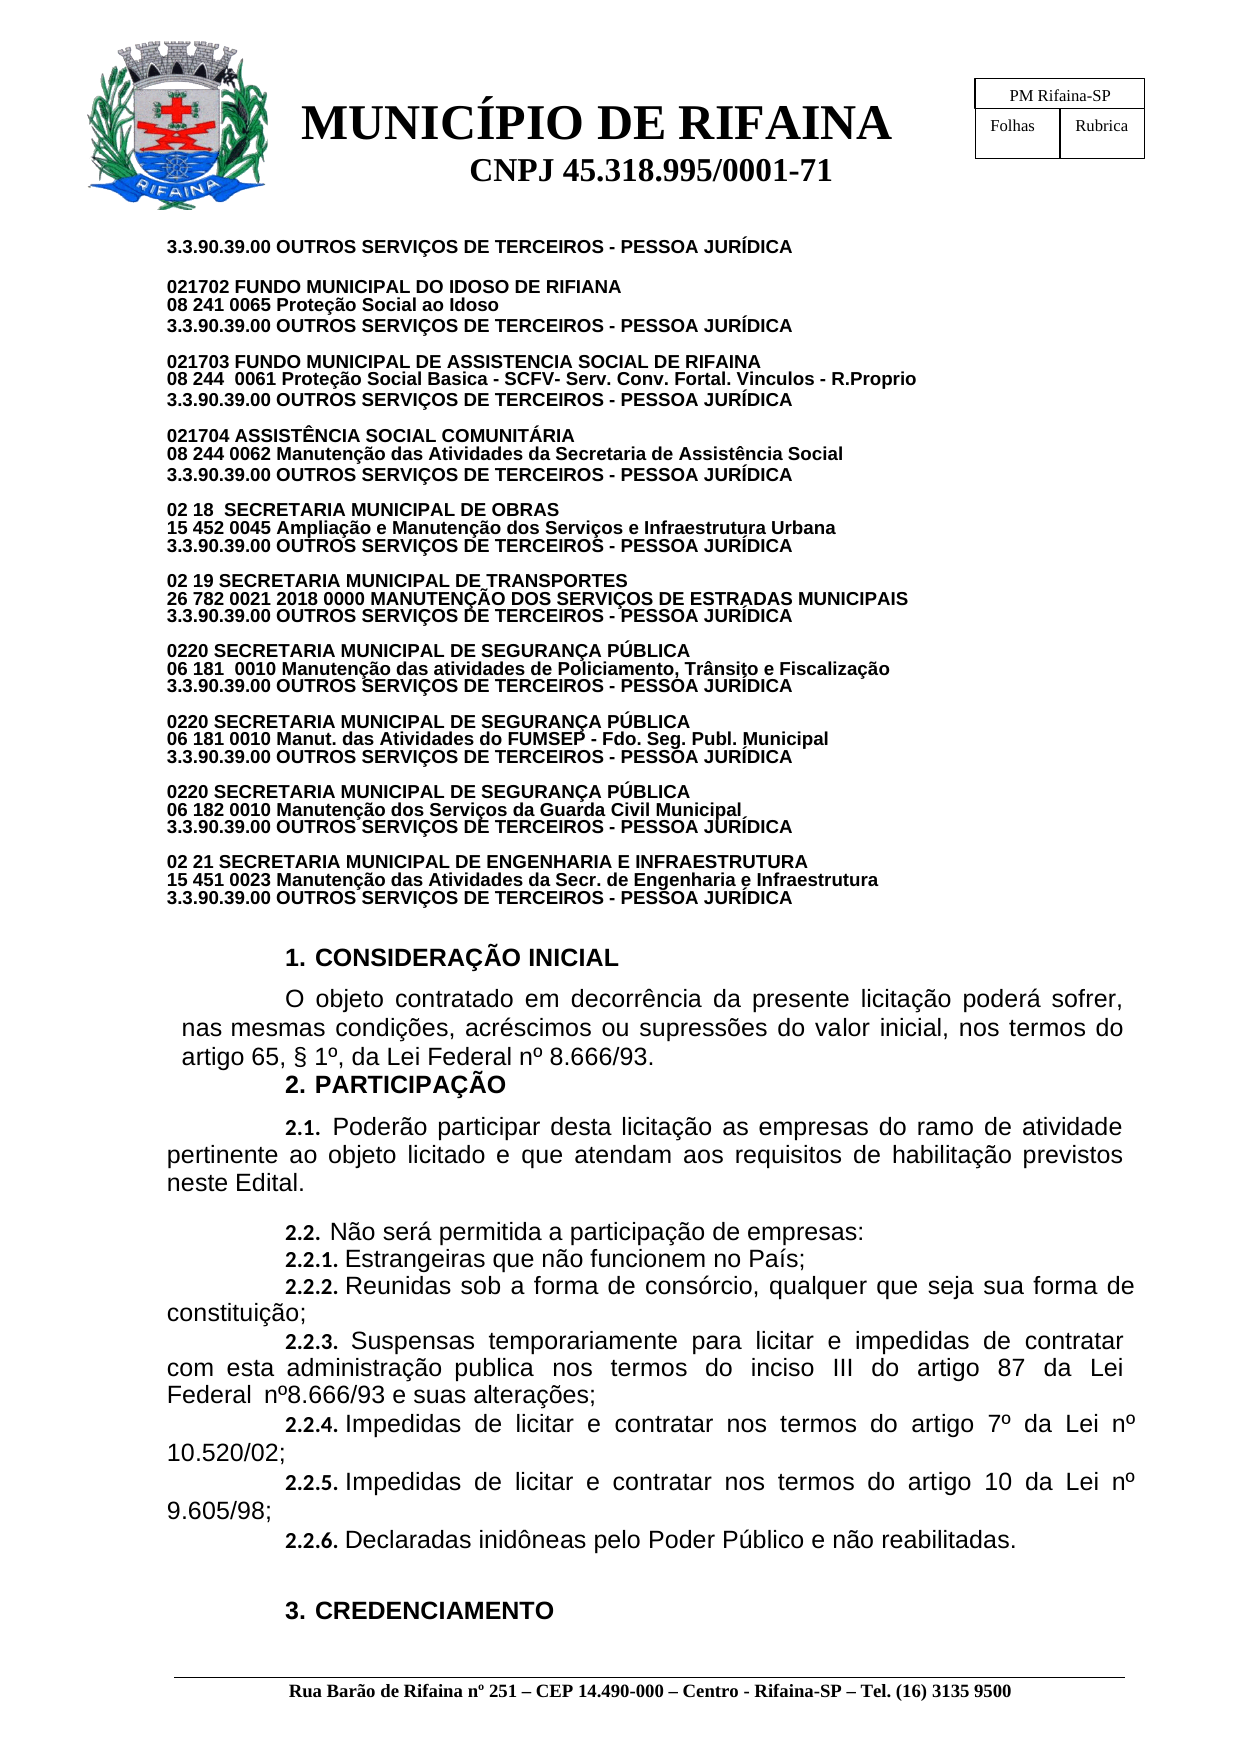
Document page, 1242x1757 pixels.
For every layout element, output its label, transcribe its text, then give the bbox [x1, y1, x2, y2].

text 0220 SECRETARIA MUNICIPAL DE SEGURANÇA PÚBLICA [167, 785, 581, 802]
text 15 451 0023 Manutenção das Atividades da Secr. de Engenharia e Infraestrutura [167, 873, 1135, 890]
text 3.3.90.39.00 OUTROS SERVIÇOS DE TERCEIROS - PESSOA JURÍDICA [167, 679, 424, 696]
text 26 782 0021 2018 0000 MANUTENÇÃO DOS SERVIÇOS DE ESTRADAS MUNICIPAIS [615, 592, 1135, 608]
picture [86, 38, 268, 210]
text 3.3.90.39.00 OUTROS SERVIÇOS DE TERCEIROS - PESSOA JURÍDICA [167, 389, 1135, 411]
text 3.3.90.39.00 OUTROS SERVIÇOS DE TERCEIROS - PESSOA JURÍDICA [167, 315, 1135, 336]
text 3.3.90.39.00 OUTROS SERVIÇOS DE TERCEIROS - PESSOA JURÍDICA [167, 539, 424, 555]
text 0220 SECRETARIA MUNICIPAL DE SEGURANÇA PÚBLICA [167, 644, 581, 661]
text 0220 SECRETARIA MUNICIPAL DE SEGURANÇA PÚBLICA [577, 715, 1135, 731]
text 3.3.90.39.00 OUTROS SERVIÇOS DE TERCEIROS - PESSOA JURÍDICA [167, 609, 424, 626]
text 3. CREDENCIAMENTO [285, 1596, 934, 1625]
text 02 19 SECRETARIA MUNICIPAL DE TRANSPORTES [167, 574, 1135, 591]
text 0220 SECRETARIA MUNICIPAL DE SEGURANÇA PÚBLICA [167, 715, 581, 731]
text 3.3.90.39.00 OUTROS SERVIÇOS DE TERCEIROS - PESSOA JURÍDICA [420, 820, 1135, 837]
text 2. PARTICIPAÇÃO [285, 1070, 1038, 1099]
text 2.2.1. Estrangeiras que não funcionem no País; [167, 1246, 1135, 1273]
text 08 241 0065 Proteção Social ao Idoso [167, 298, 1135, 315]
text 3.3.90.39.00 OUTROS SERVIÇOS DE TERCEIROS - PESSOA JURÍDICA [420, 750, 1135, 767]
text 1. CONSIDERAÇÃO INICIAL [285, 943, 1135, 971]
text 3.3.90.39.00 OUTROS SERVIÇOS DE TERCEIROS - PESSOA JURÍDICA [167, 463, 1135, 485]
text 2.2. Não será permitida a participação de empresas: [167, 1217, 1067, 1246]
text 06 181 0010 Manut. das Atividades do FUMSEP - Fdo. Seg. Publ. Municipal [167, 732, 1135, 749]
text 021702 FUNDO MUNICIPAL DO IDOSO DE RIFIANA [167, 280, 1135, 297]
text 2.2.2. Reunidas sob a forma de consórcio, qualquer que seja sua forma de constituição; [167, 1273, 1135, 1327]
text 06 182 0010 Manutenção dos Serviços da Guarda Civil Municipal [167, 803, 1135, 819]
text 06 181 0010 Manutenção das atividades de Policiamento, Trânsito e Fiscalização [167, 662, 1135, 679]
text 2.2.4. Impedidas de licitar e contratar nos termos do artigo 7º da Lei nº 10.520/02; [167, 1409, 1135, 1467]
text 3.3.90.39.00 OUTROS SERVIÇOS DE TERCEIROS - PESSOA JURÍDICA [420, 539, 1135, 555]
text 021703 FUNDO MUNICIPAL DE ASSISTENCIA SOCIAL DE RIFAINA [167, 355, 1135, 371]
text 0220 SECRETARIA MUNICIPAL DE SEGURANÇA PÚBLICA [577, 644, 1135, 661]
text 3.3.90.39.00 OUTROS SERVIÇOS DE TERCEIROS - PESSOA JURÍDICA [420, 679, 1135, 696]
text 021704 ASSISTÊNCIA SOCIAL COMUNITÁRIA [167, 429, 1135, 446]
text 3.3.90.39.00 OUTROS SERVIÇOS DE TERCEIROS - PESSOA JURÍDICA [167, 236, 1135, 258]
text 08 244 0062 Manutenção das Atividades da Secretaria de Assistência Social [167, 447, 1135, 463]
text 15 452 0045 Ampliação e Manutenção dos Serviços e Infraestrutura Urbana [167, 521, 1135, 538]
text 3.3.90.39.00 OUTROS SERVIÇOS DE TERCEIROS - PESSOA JURÍDICA [167, 891, 424, 907]
text 02 18 SECRETARIA MUNICIPAL DE OBRAS [167, 503, 1135, 520]
text 2.1. Poderão participar desta licitação as empresas do ramo de atividade pertinente ao objeto licitado e que atendam aos requisitos de habilitação previstos neste Edital. [167, 1112, 1123, 1197]
text 3.3.90.39.00 OUTROS SERVIÇOS DE TERCEIROS - PESSOA JURÍDICA [167, 820, 424, 837]
text 2.2.6. Declaradas inidôneas pelo Poder Público e não reabilitadas. [167, 1524, 1135, 1554]
text 26 782 0021 2018 0000 MANUTENÇÃO DOS SERVIÇOS DE ESTRADAS MUNICIPAIS [167, 592, 470, 608]
text 0220 SECRETARIA MUNICIPAL DE SEGURANÇA PÚBLICA [577, 785, 1135, 802]
text 3.3.90.39.00 OUTROS SERVIÇOS DE TERCEIROS - PESSOA JURÍDICA [167, 750, 424, 767]
text 2.2.3. Suspensas temporariamente para licitar e impedidas de contratar com esta administração publica nos termos do inciso III do artigo 87 da Lei Federal nº8.666/93 e suas alterações; [167, 1327, 1124, 1409]
text 3.3.90.39.00 OUTROS SERVIÇOS DE TERCEIROS - PESSOA JURÍDICA [420, 891, 1135, 907]
text 3.3.90.39.00 OUTROS SERVIÇOS DE TERCEIROS - PESSOA JURÍDICA [420, 609, 1135, 626]
text 08 244 0061 Proteção Social Basica - SCFV- Serv. Conv. Fortal. Vinculos - R.Proprio [167, 372, 1135, 389]
text 2.2.5. Impedidas de licitar e contratar nos termos do artigo 10 da Lei nº 9.605/98; [167, 1467, 1135, 1524]
text 02 21 SECRETARIA MUNICIPAL DE ENGENHARIA E INFRAESTRUTURA [167, 856, 1135, 872]
text O objeto contratado em decorrência da presente licitação poderá sofrer, nas mesmas condições, acréscimos ou supressões do valor inicial, nos termos do artigo 65, § 1º, da Lei Federal nº 8.666/93. [181, 984, 1123, 1070]
